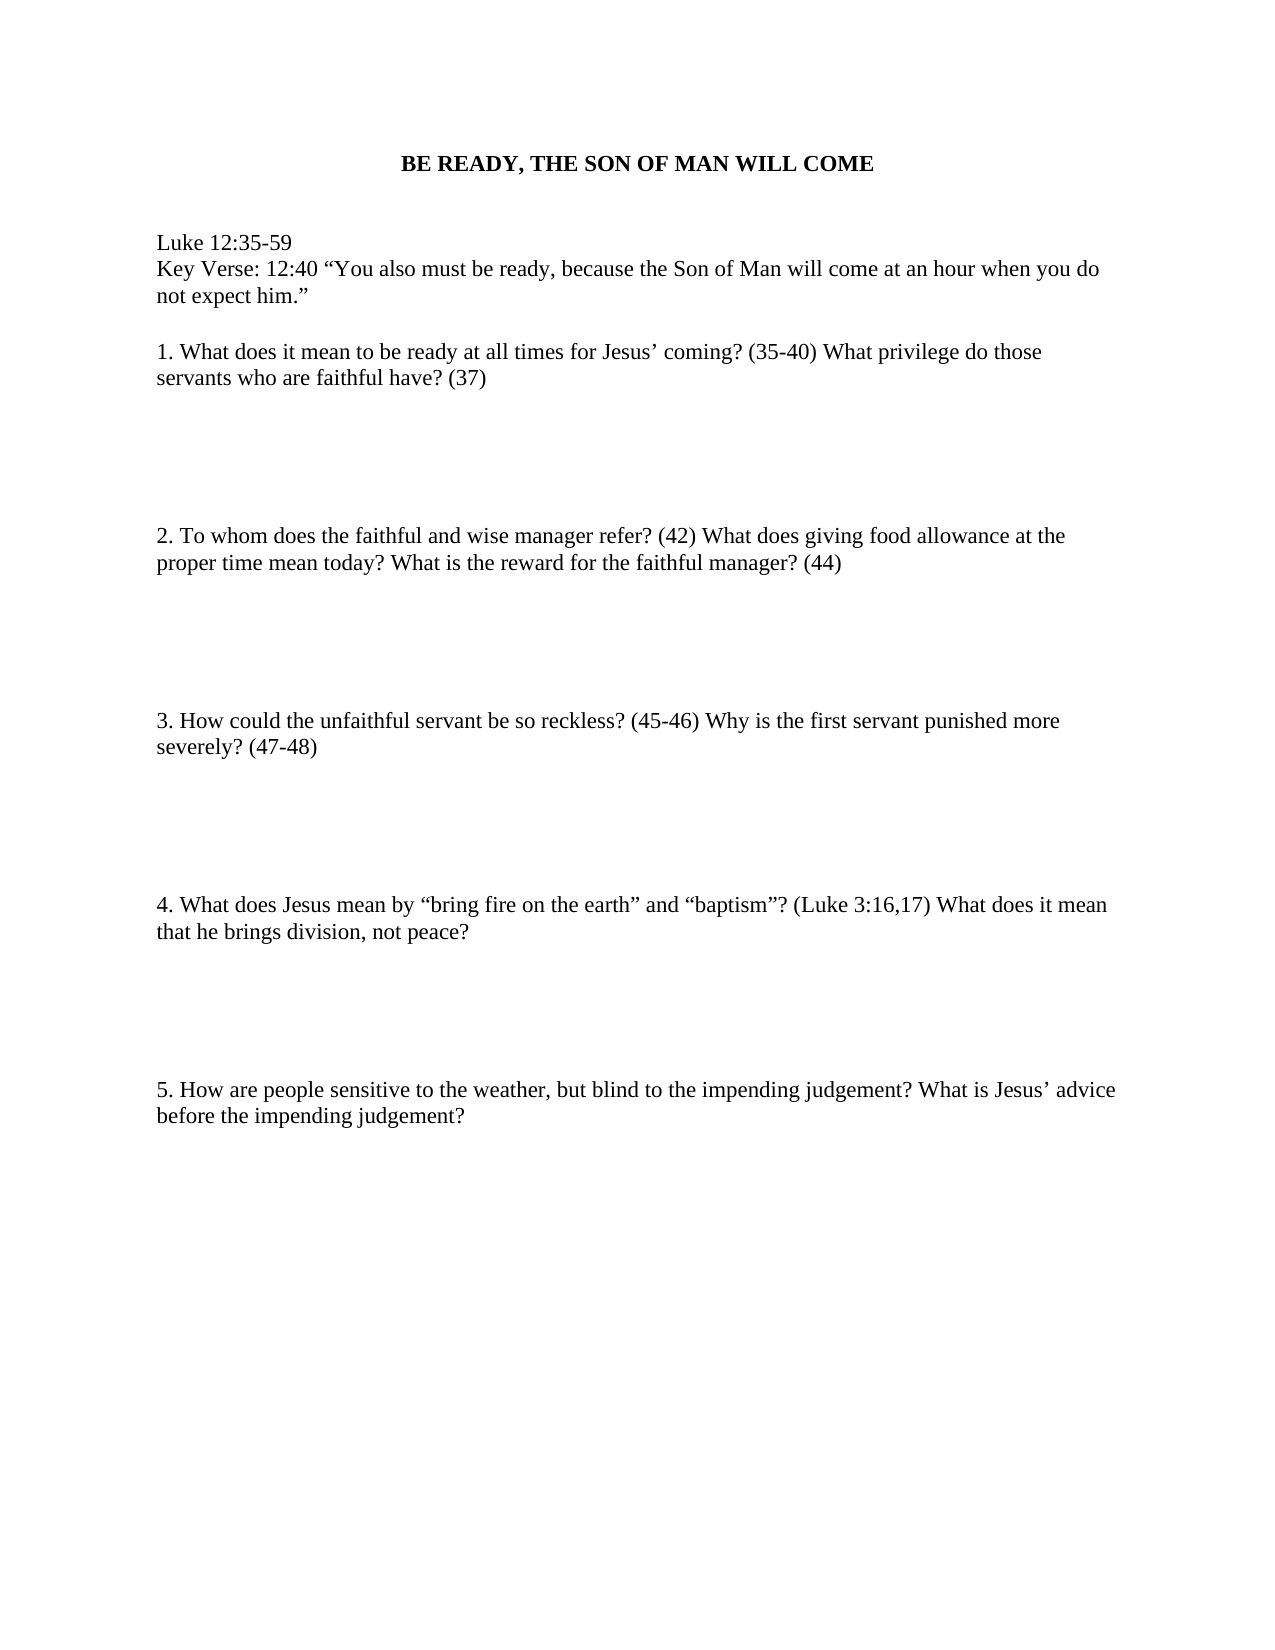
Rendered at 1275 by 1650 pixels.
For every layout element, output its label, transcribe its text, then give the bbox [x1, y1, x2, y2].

text 1. What does it mean to be ready at all times for Jesus’ coming? (35-40) What privilege do those servants who are faithful have? (37) [156, 338, 1118, 391]
text Luke 12:35-59 [156, 229, 1118, 255]
text 3. How could the unfaithful servant be so reckless? (45-46) Why is the first servant punished more severely? (47-48) [156, 707, 1118, 759]
text 4. What does Jesus mean by “bring fire on the earth” and “baptism”? (Luke 3:16,17) What does it mean that he brings division, not peace? [156, 891, 1118, 944]
text 2. To whom does the faithful and wise manager refer? (42) What does giving food allowance at the proper time mean today? What is the reward for the faithful manager? (44) [156, 522, 1118, 575]
text BE READY, THE SON OF MAN WILL COME [156, 150, 1118, 176]
text Key Verse: 12:40 “You also must be ready, because the Son of Man will come at an hour when you do not expect him.” [156, 255, 1118, 308]
text 5. How are people sensitive to the weather, but blind to the impending judgement? What is Jesus’ advice before the impending judgement? [156, 1076, 1118, 1128]
